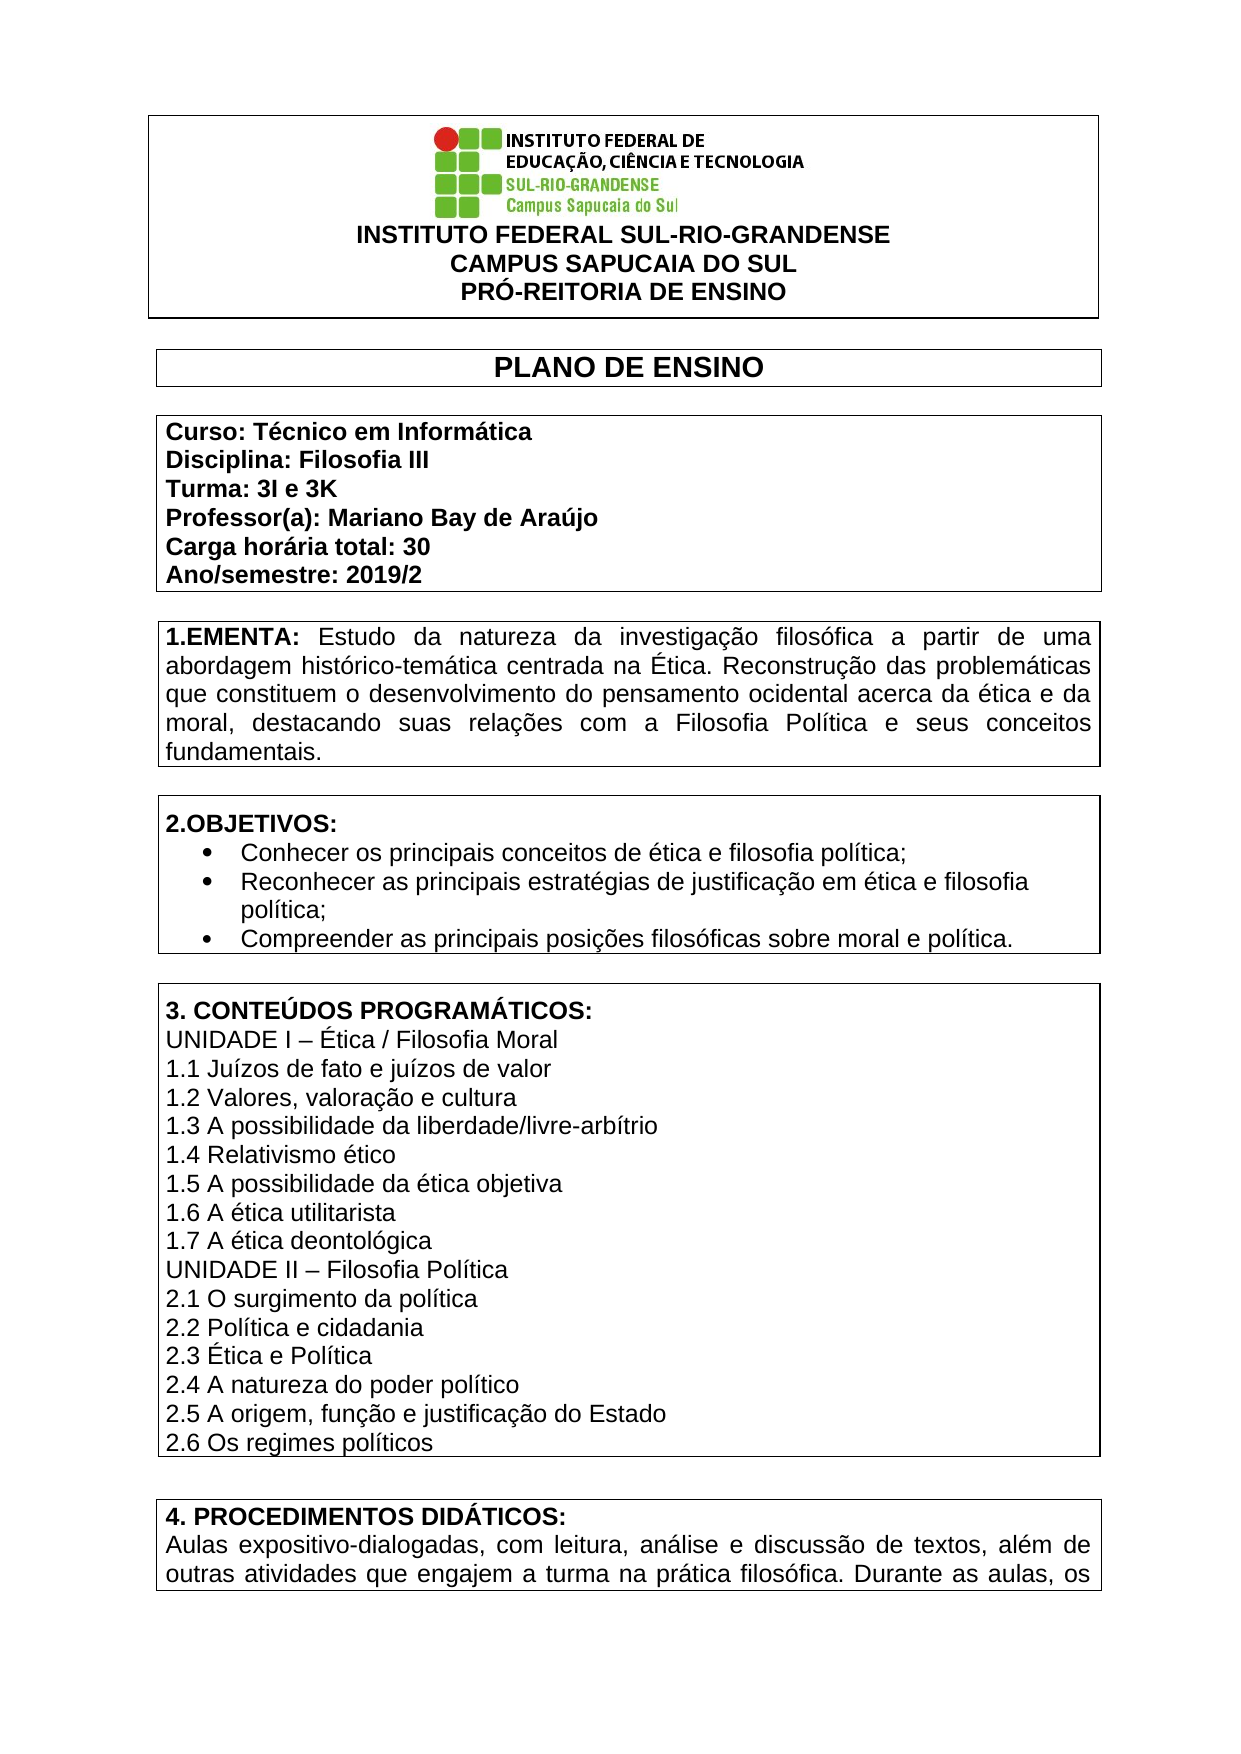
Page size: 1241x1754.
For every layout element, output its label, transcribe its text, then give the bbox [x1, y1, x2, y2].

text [157, 1527, 1101, 1590]
text Carga horária total: 30 [165, 531, 1092, 559]
subtitle Disciplina: Filosofia III [165, 445, 1092, 474]
table_header 2.OBJETIVOS: Conhecer os principais conceitos de ética e filosofia política; Reconhecer as principais estratégias de justificação em ética e filosofia política; Compreender as principais posições filosóficas sobre moral e política. [159, 796, 1099, 953]
table_header 1.EMENTA: Estudo da natureza da investigação filosófica a partir de uma abordagem histórico-temática centrada na Ética. Reconstrução das problemáticas que constituem o desenvolvimento do pensamento ocidental acerca da ética e da moral, destacando suas relações com a Filosofia Política e seus conceitos fundamentais. [159, 622, 1099, 766]
subtitle Professor(a): Mariano Bay de Araújo [165, 503, 1092, 531]
text Ano/semestre: 2019/2 [157, 559, 1101, 591]
text Curso: Técnico em Informática [157, 416, 1101, 445]
text 4. PROCEDIMENTOS DIDÁTICOS: [157, 1500, 1101, 1527]
text PLANO DE ENSINO [157, 350, 1101, 386]
subtitle Turma: 3I e 3K [165, 474, 1092, 503]
table_header 3. CONTEÚDOS PROGRAMÁTICOS: UNIDADE I – Ética / Filosofia Moral 1.1 Juízos de fato e juízos de valor 1.2 Valores, valoração e cultura 1.3 A possibilidade da liberdade/livre-arbítrio 1.4 Relativismo ético 1.5 A possibilidade da ética objetiva 1.6 A ética utilitarista 1.7 A ética deontológica UNIDADE II – Filosofia Política 2.1 O surgimento da política 2.2 Política e cidadania 2.3 Ética e Política 2.4 A natureza do poder político 2.5 A origem, função e justificação do Estado 2.6 Os regimes políticos [159, 984, 1099, 1456]
picture [429, 123, 818, 220]
